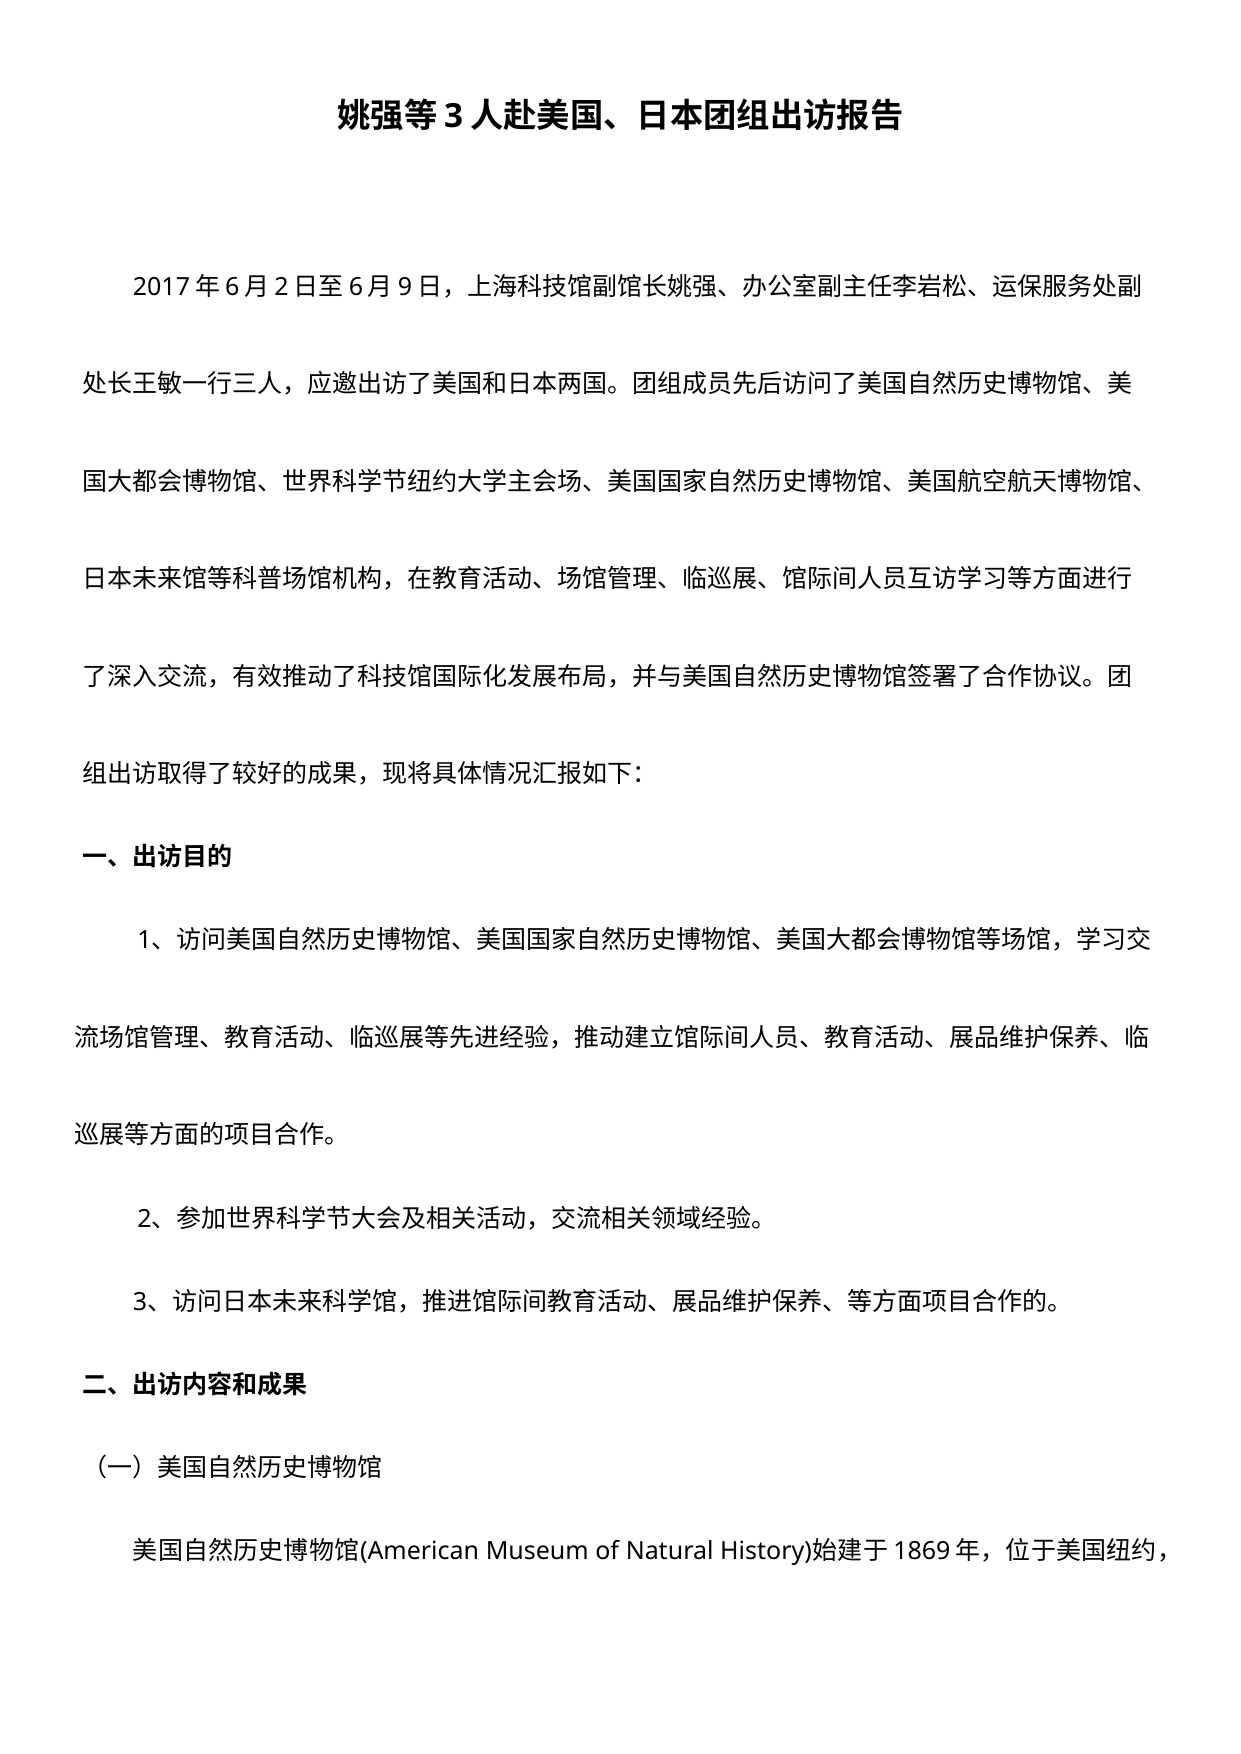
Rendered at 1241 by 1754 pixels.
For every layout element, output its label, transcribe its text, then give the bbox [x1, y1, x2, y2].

text 2017年6月2日至6月9日，上海科技馆副馆长姚强、办公室副主任李岩松、运保服务处副处长王敏一行三人，应邀出访了美国和日本两国。团组成员先后访问了美国自然历史博物馆、美国大都会博物馆、世界科学节纽约大学主会场、美国国家自然历史博物馆、美国航空航天博物馆、日本未来馆等科普场馆机构，在教育活动、场馆管理、临巡展、馆际间人员互访学习等方面进行了深入交流，有效推动了科技馆国际化发展布局，并与美国自然历史博物馆签署了合作协议。团组出访取得了较好的成果，现将具体情况汇报如下： [83, 252, 1157, 804]
text 1、访问美国自然历史博物馆、美国国家自然历史博物馆、美国大都会博物馆等场馆，学习交流场馆管理、教育活动、临巡展等先进经验，推动建立馆际间人员、教育活动、展品维护保养、临巡展等方面的项目合作。 [74, 906, 1157, 1166]
text 3、访问日本未来科学馆，推进馆际间教育活动、展品维护保养、等方面项目合作的。 [83, 1267, 1157, 1332]
text 姚强等3人赴美国、日本团组出访报告 [83, 81, 1157, 146]
text 2、参加世界科学节大会及相关活动，交流相关领域经验。 [74, 1184, 1157, 1249]
text 二、出访内容和成果 [83, 1350, 1157, 1415]
text 一、出访目的 [83, 822, 1157, 887]
text （一）美国自然历史博物馆 [83, 1433, 1157, 1498]
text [83, 1516, 1157, 1581]
